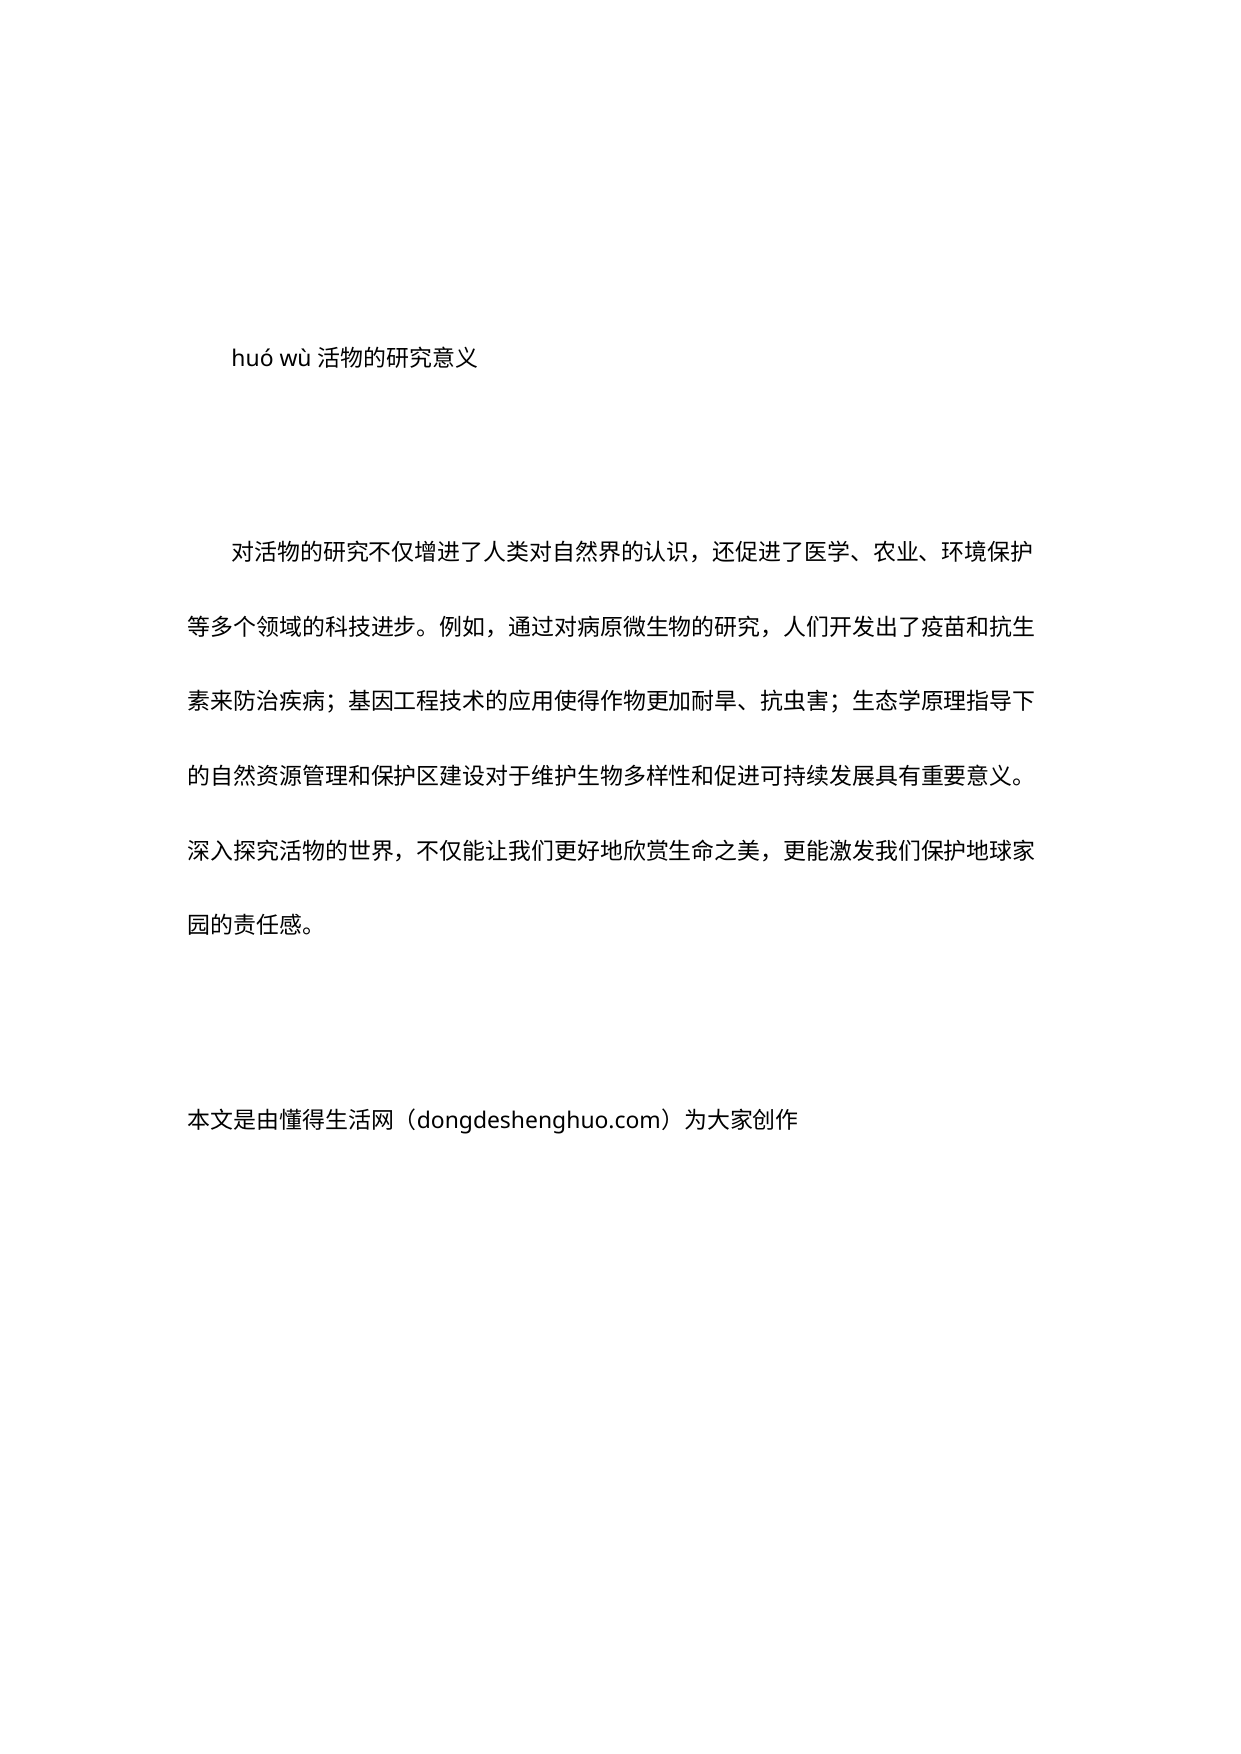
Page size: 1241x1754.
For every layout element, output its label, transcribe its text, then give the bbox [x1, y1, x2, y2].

text 对活物的研究不仅增进了人类对自然界的认识，还促进了医学、农业、环境保护等多个领域的科技进步。例如，通过对病原微生物的研究，人们开发出了疫苗和抗生素来防治疾病；基因工程技术的应用使得作物更加耐旱、抗虫害；生态学原理指导下的自然资源管理和保护区建设对于维护生物多样性和促进可持续发展具有重要意义。深入探究活物的世界，不仅能让我们更好地欣赏生命之美，更能激发我们保护地球家园的责任感。 [187, 518, 1053, 956]
text 本文是由懂得生活网（dongdeshenghuo.com）为大家创作 [187, 1086, 1053, 1151]
text huó wù 活物的研究意义 [187, 323, 1053, 388]
